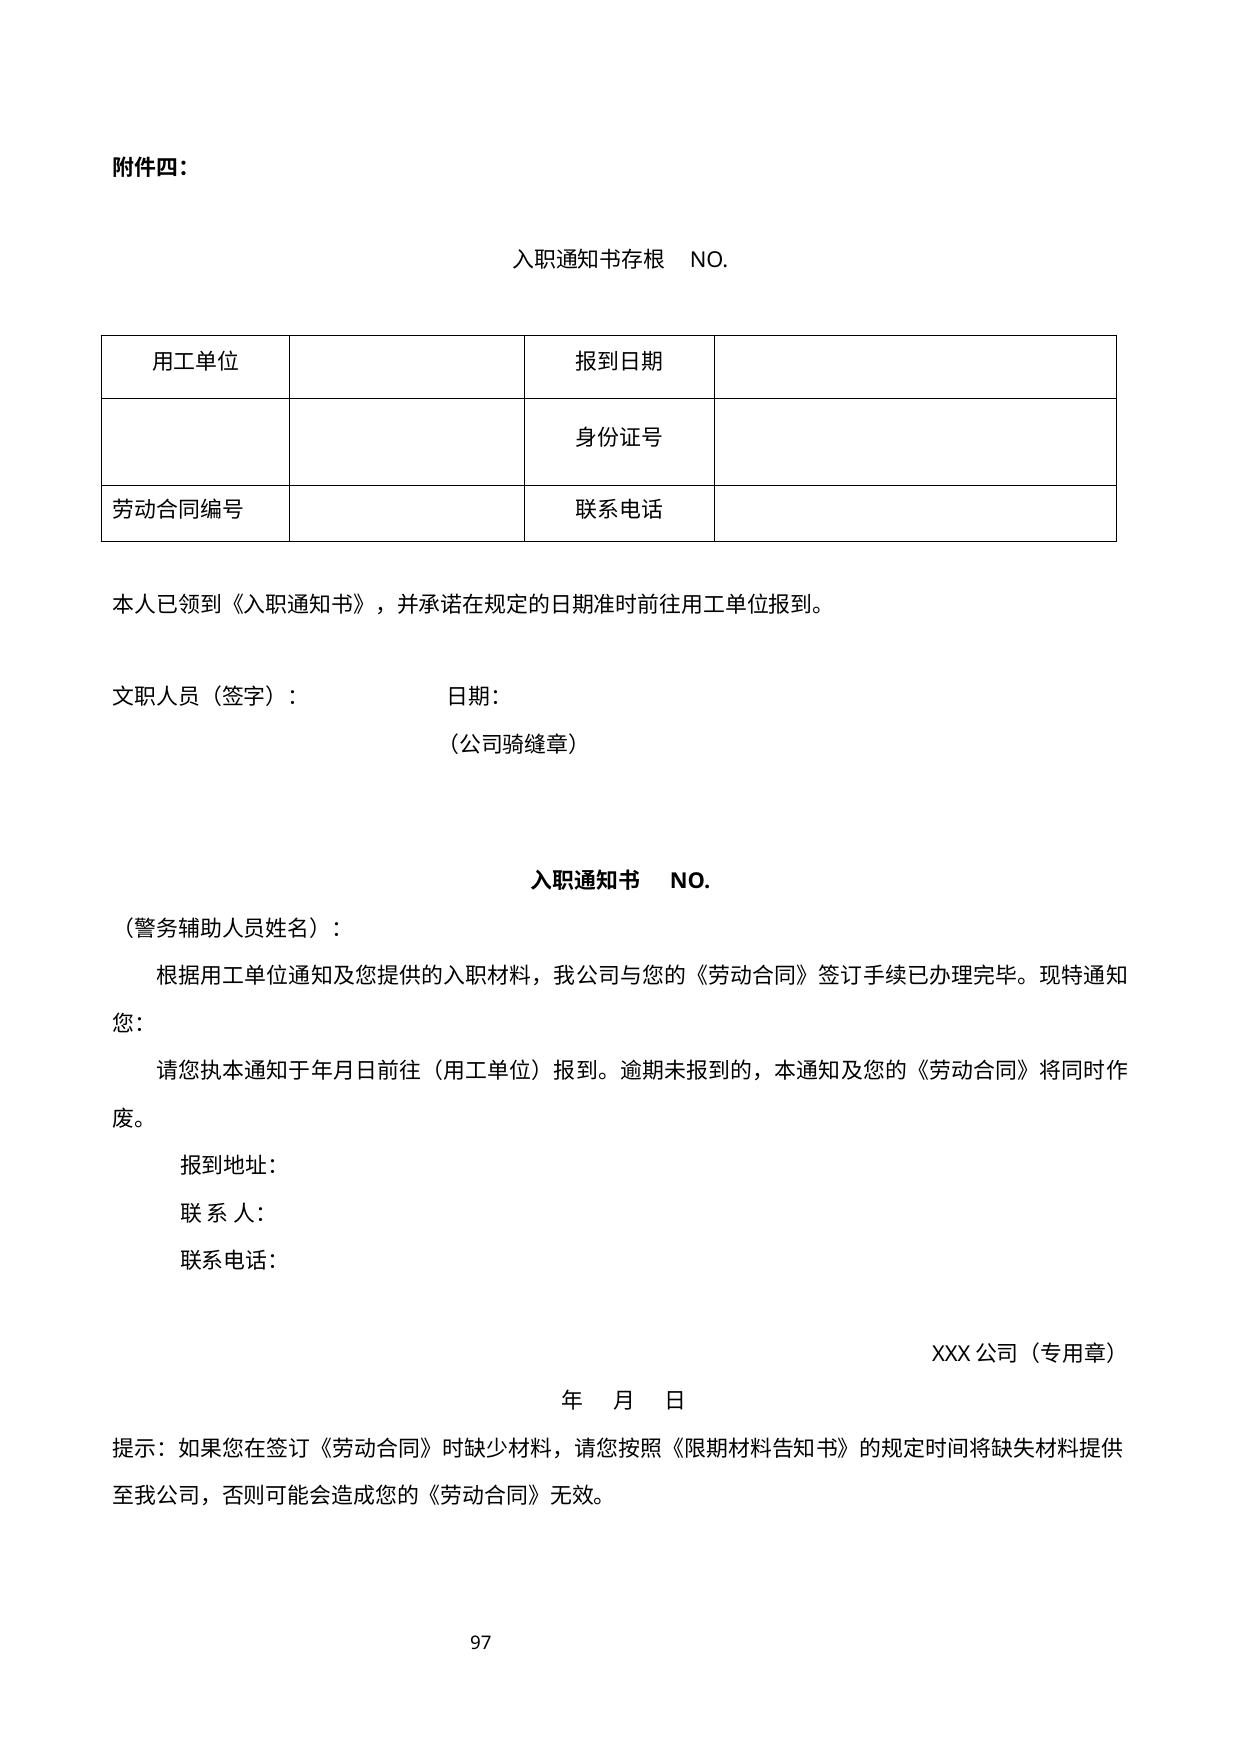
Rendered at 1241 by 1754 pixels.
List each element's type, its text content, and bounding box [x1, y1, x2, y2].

table_cell [715, 399, 1116, 485]
text 文职人员（签字）： 日期： [112, 679, 1128, 711]
text （警务辅助人员姓名）： [112, 911, 1128, 943]
text 入职通知书存根 NO. [112, 242, 1128, 274]
text 请您执本通知于年月日前往（用工单位）报到。逾期未报到的，本通知及您的《劳动合同》将同时作废。 [112, 1053, 1128, 1133]
table_header [290, 336, 524, 397]
table_header 报到日期 [525, 336, 714, 397]
table_cell [102, 399, 289, 485]
table_cell [290, 399, 524, 485]
text 联系电话： [112, 1243, 1128, 1275]
table_header 用工单位 [102, 336, 289, 397]
text XXX公司（专用章） [112, 1336, 1128, 1367]
text 年 月 日 [112, 1383, 1061, 1415]
table_header [715, 336, 1116, 397]
text （公司骑缝章） [112, 727, 1128, 758]
text 入职通知书 NO. [112, 863, 1128, 895]
text 附件四： [112, 150, 1128, 182]
text 提示：如果您在签订《劳动合同》时缺少材料，请您按照《限期材料告知书》的规定时间将缺失材料提供至我公司，否则可能会造成您的《劳动合同》无效。 [112, 1431, 1128, 1510]
text 本人已领到《入职通知书》，并承诺在规定的日期准时前往用工单位报到。 [112, 587, 1128, 618]
table_cell [715, 486, 1116, 541]
table_cell 身份证号 [525, 399, 714, 485]
table_cell 联系电话 [525, 486, 714, 541]
text 报到地址： [112, 1148, 1128, 1180]
table_cell 劳动合同编号 [102, 486, 289, 541]
table_cell [290, 486, 524, 541]
text 联 系 人： [112, 1196, 1128, 1228]
text 根据用工单位通知及您提供的入职材料，我公司与您的《劳动合同》签订手续已办理完毕。现特通知您： [112, 958, 1128, 1038]
